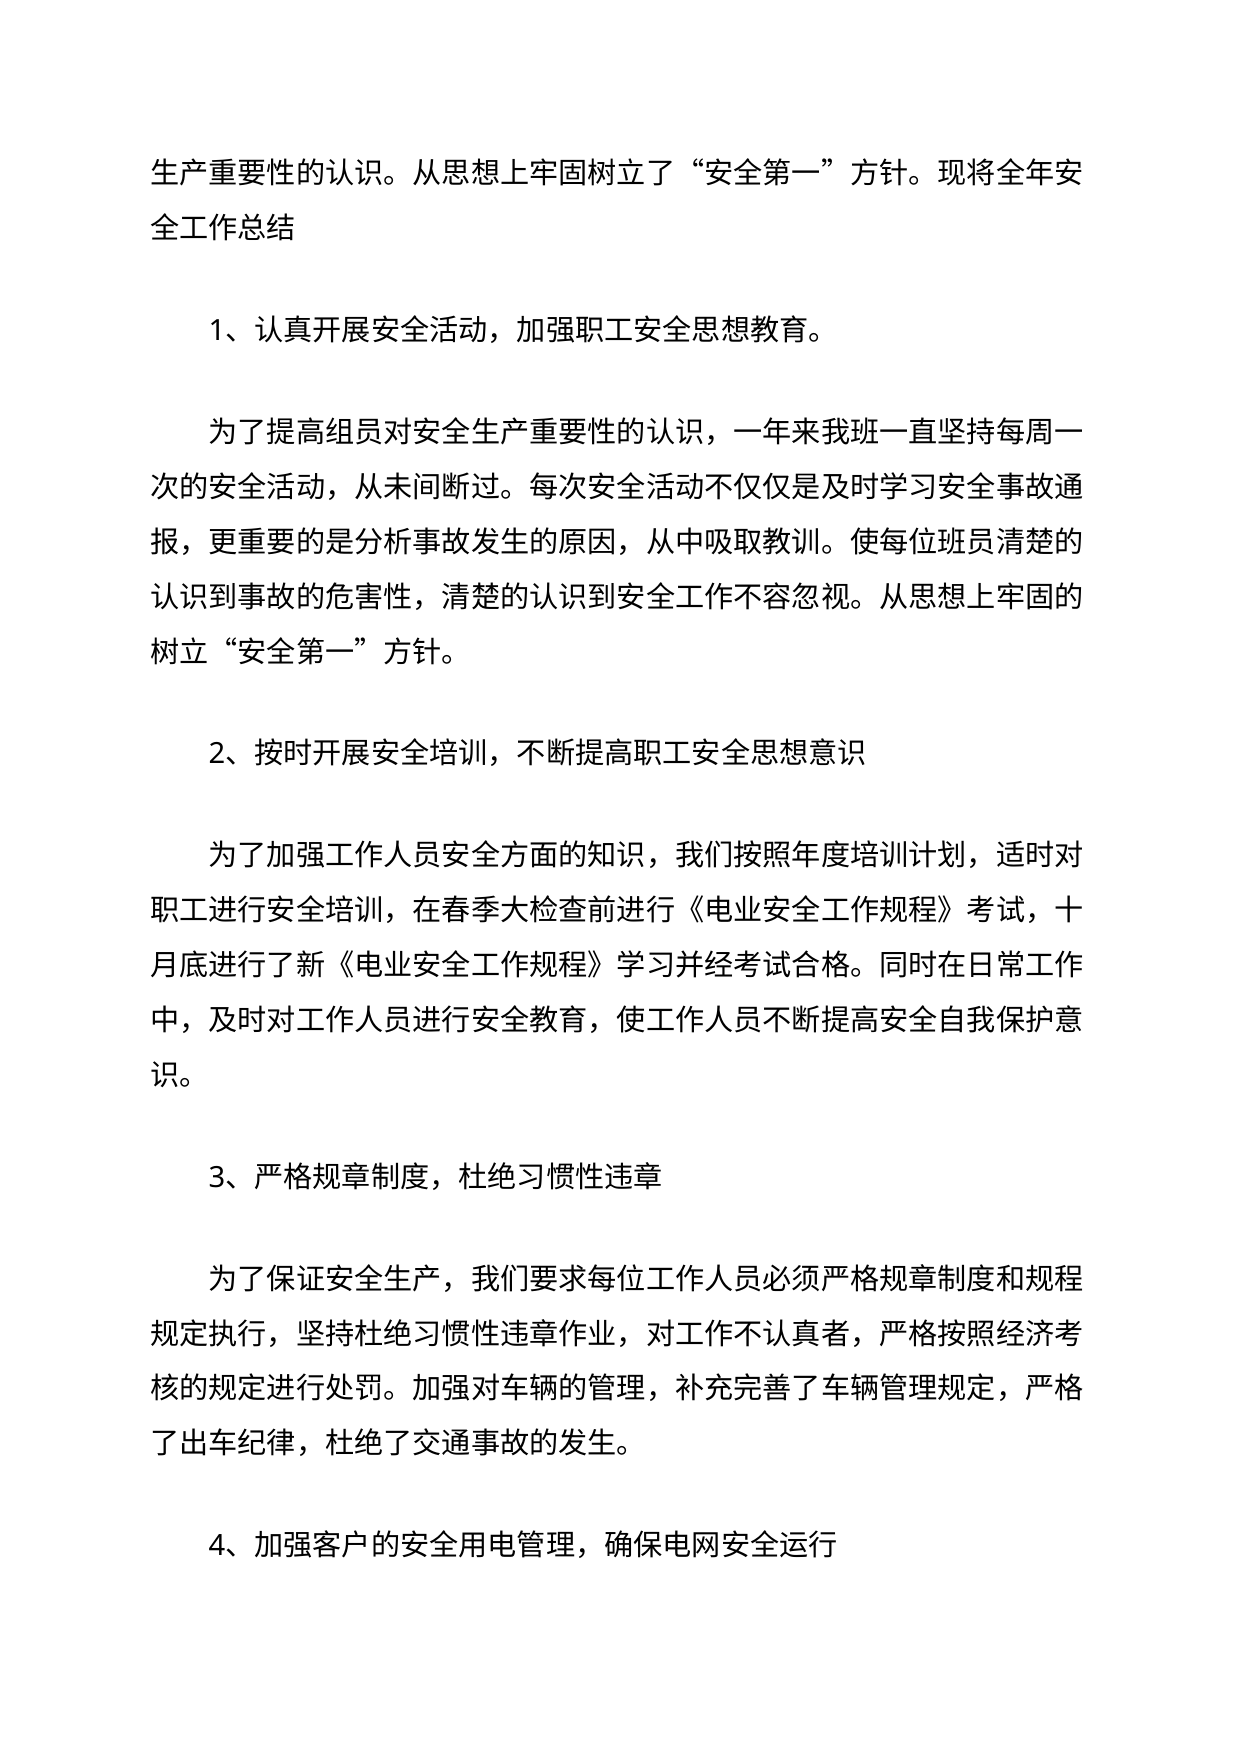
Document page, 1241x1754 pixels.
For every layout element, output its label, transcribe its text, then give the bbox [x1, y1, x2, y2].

text 2、按时开展安全培训，不断提高职工安全思想意识 [150, 730, 1090, 772]
text 为了保证安全生产，我们要求每位工作人员必须严格规章制度和规程规定执行，坚持杜绝习惯性违章作业，对工作不认真者，严格按照经济考核的规定进行处罚。加强对车辆的管理，补充完善了车辆管理规定，严格了出车纪律，杜绝了交通事故的发生。 [150, 1255, 1090, 1462]
text 为了提高组员对安全生产重要性的认识，一年来我班一直坚持每周一次的安全活动，从未间断过。每次安全活动不仅仅是及时学习安全事故通报，更重要的是分析事故发生的原因，从中吸取教训。使每位班员清楚的认识到事故的危害性，清楚的认识到安全工作不容忽视。从思想上牢固的树立“安全第一”方针。 [150, 409, 1090, 671]
text 4、加强客户的安全用电管理，确保电网安全运行 [150, 1522, 1090, 1564]
text 3、严格规章制度，杜绝习惯性违章 [150, 1153, 1090, 1196]
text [150, 150, 1090, 247]
text 为了加强工作人员安全方面的知识，我们按照年度培训计划，适时对职工进行安全培训，在春季大检查前进行《电业安全工作规程》考试，十月底进行了新《电业安全工作规程》学习并经考试合格。同时在日常工作中，及时对工作人员进行安全教育，使工作人员不断提高安全自我保护意识。 [150, 832, 1090, 1094]
text 1、认真开展安全活动，加强职工安全思想教育。 [150, 307, 1090, 349]
